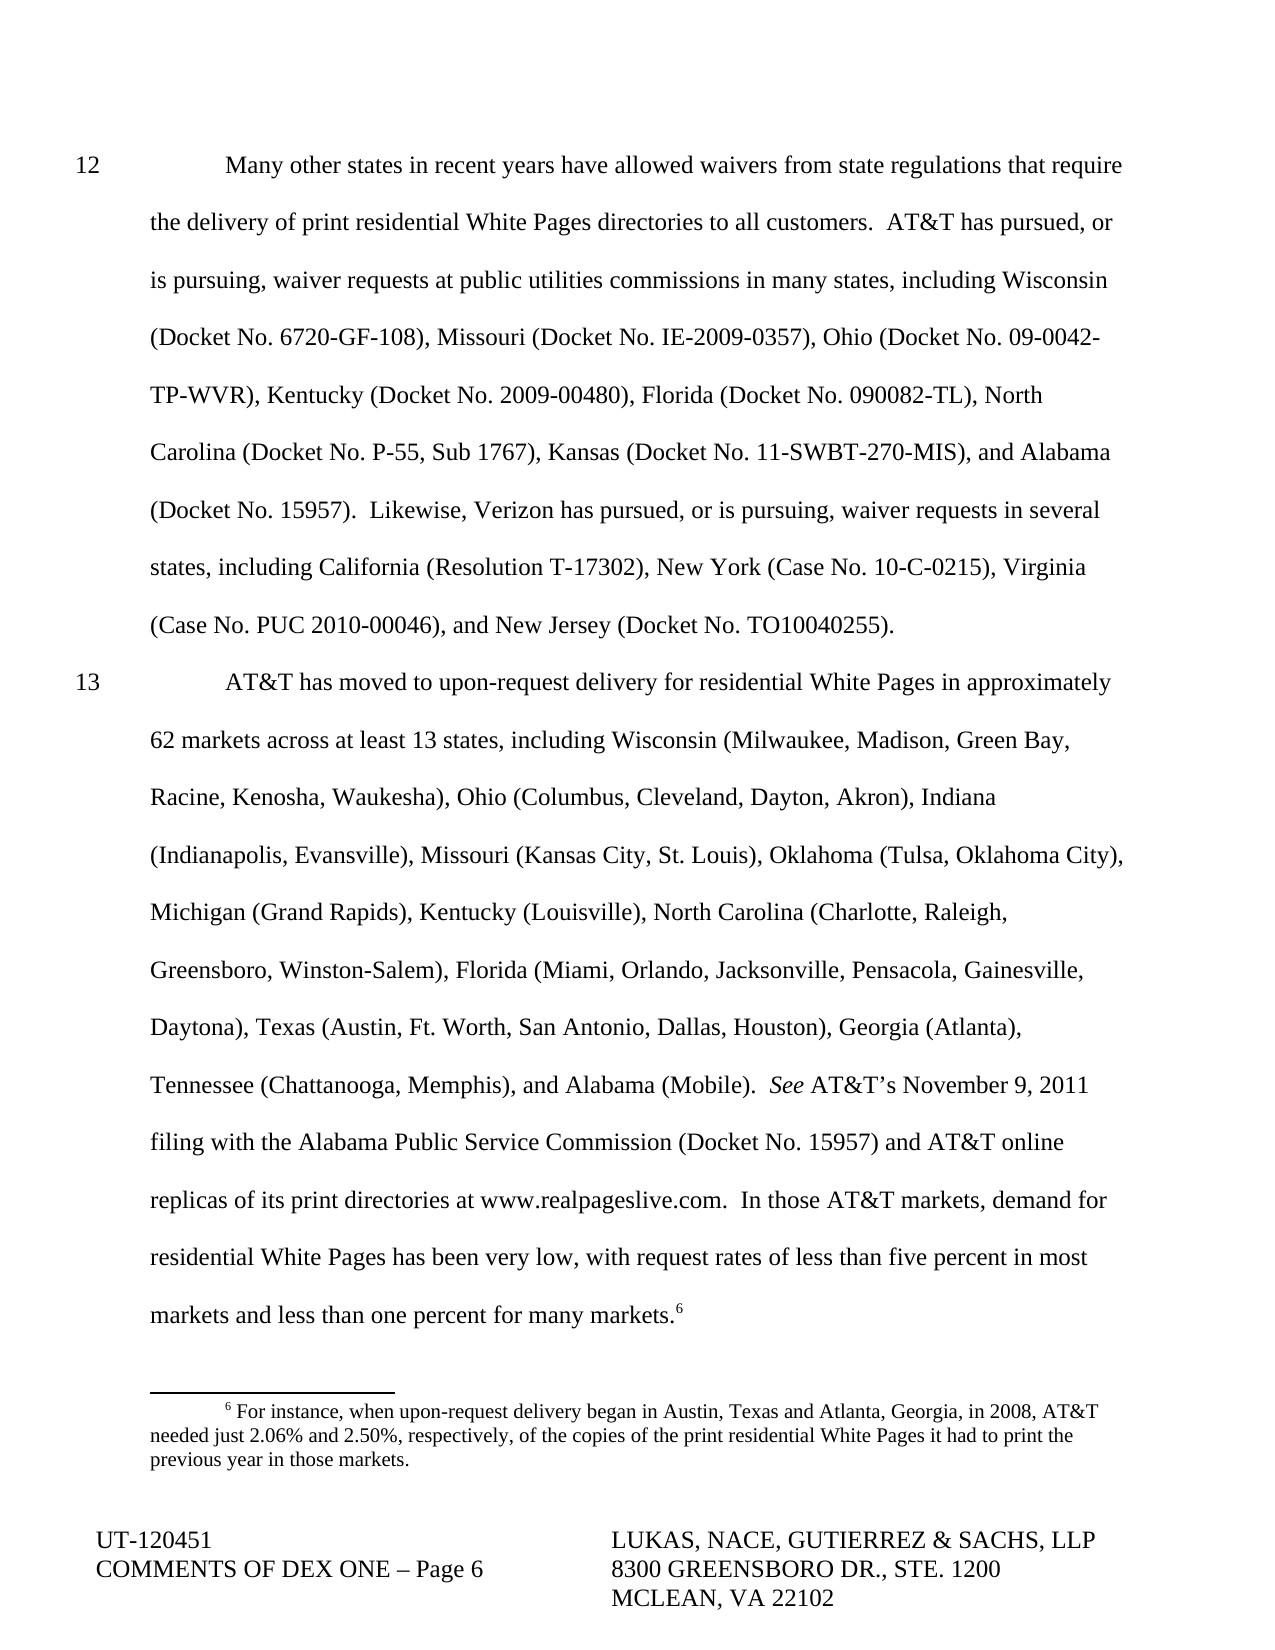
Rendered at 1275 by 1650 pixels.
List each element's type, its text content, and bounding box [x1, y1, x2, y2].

list Many other states in recent years have allowed waivers from state regulations that require the delivery of print residential White Pages directories to all customers. AT&T has pursued, or is pursuing, waiver requests at public utilities commissions in many states, including Wisconsin (Docket No. 6720-GF-108), Missouri (Docket No. IE-2009-0357), Ohio (Docket No. 09-0042-TP-WVR), Kentucky (Docket No. 2009-00480), Florida (Docket No. 090082-TL), North Carolina (Docket No. P-55, Sub 1767), Kansas (Docket No. 11-SWBT-270-MIS), and Alabama (Docket No. 15957). Likewise, Verizon has pursued, or is pursuing, waiver requests in several states, including California (Resolution T-17302), New York (Case No. 10-C-0215), Virginia (Case No. PUC 2010-00046), and New Jersey (Docket No. TO10040255). [75, 150, 1125, 639]
list AT&T has moved to upon-request delivery for residential White Pages in approximately 62 markets across at least 13 states, including Wisconsin (Milwaukee, Madison, Green Bay, Racine, Kenosha, Waukesha), Ohio (Columbus, Cleveland, Dayton, Akron), Indiana (Indianapolis, Evansville), Missouri (Kansas City, St. Louis), Oklahoma (Tulsa, Oklahoma City), Michigan (Grand Rapids), Kentucky (Louisville), North Carolina (Charlotte, Raleigh, Greensboro, Winston-Salem), Florida (Miami, Orlando, Jacksonville, Pensacola, Gainesville, Daytona), Texas (Austin, Ft. Worth, San Antonio, Dallas, Houston), Georgia (Atlanta), Tennessee (Chattanooga, Memphis), and Alabama (Mobile). See AT&T’s November 9, 2011 filing with the Alabama Public Service Commission (Docket No. 15957) and AT&T online replicas of its print directories at www.realpageslive.com. In those AT&T markets, demand for residential White Pages has been very low, with request rates of less than five percent in most markets and less than one percent for many markets. [75, 667, 1125, 1329]
